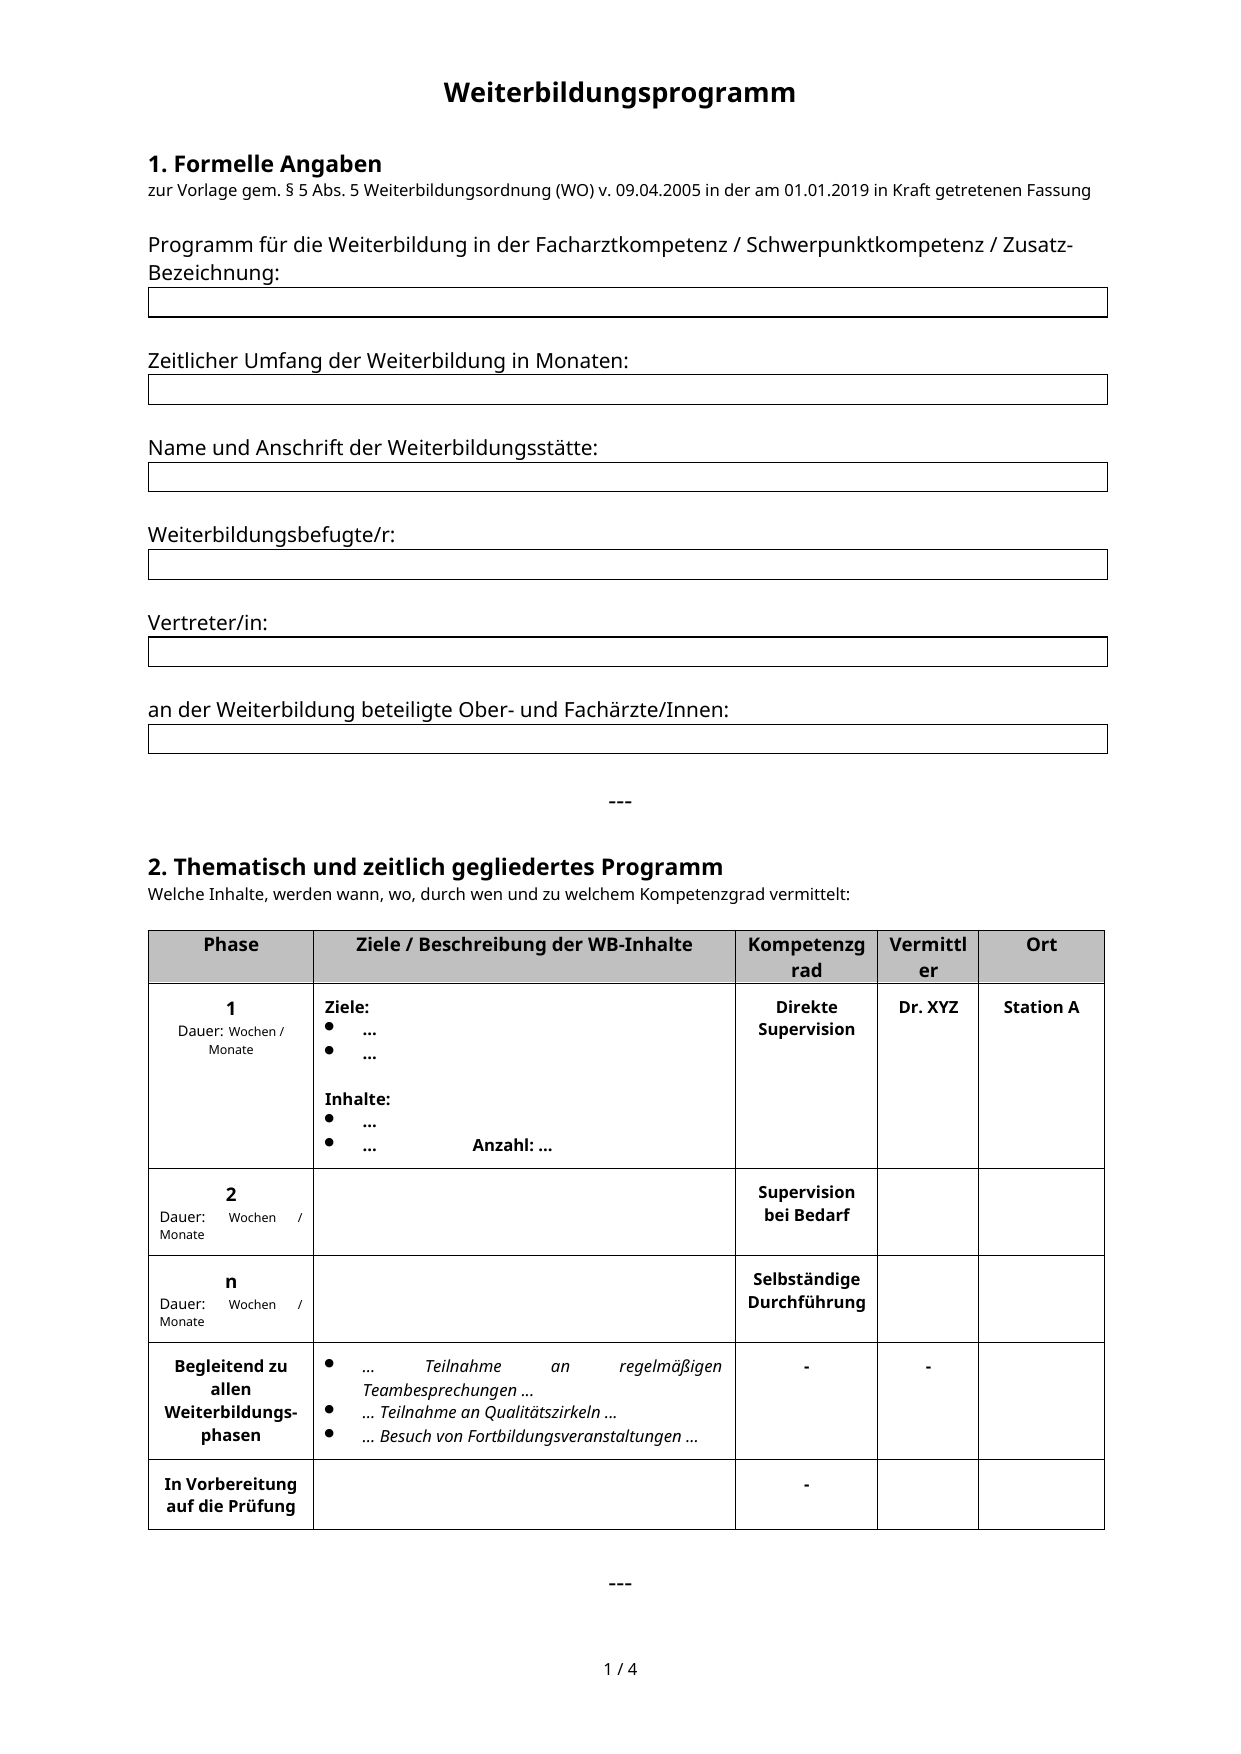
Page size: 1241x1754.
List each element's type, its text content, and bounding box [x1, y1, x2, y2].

table_cell [878, 1460, 978, 1529]
table_cell [979, 1460, 1104, 1529]
table_cell [314, 1460, 735, 1529]
text 2. Thematisch und zeitlich gegliedertes Programm [148, 851, 1093, 882]
text Programm für die Weiterbildung in der Facharztkompetenz / Schwerpunktkompetenz / Zusatz-Bezeichnung: [148, 230, 1093, 287]
table_cell [878, 1169, 978, 1255]
text --- [148, 1564, 1093, 1598]
table_header Ort [979, 931, 1104, 982]
table_cell Supervision bei Bedarf [736, 1169, 877, 1255]
text Weiterbildungsbefugte/r: [148, 521, 1093, 549]
table_header Phase [149, 931, 313, 982]
table_header [149, 288, 1107, 316]
table_cell - [736, 1343, 877, 1459]
table_cell Dr. XYZ [878, 984, 978, 1168]
table_cell 1 Dauer: Wochen / Monate [149, 984, 313, 1168]
table_header [149, 375, 1107, 404]
table_cell ... Teilnahme an regelmäßigen Teambesprechungen ... ... Teilnahme an Qualitätszirkeln ... ... Besuch von Fortbildungsveranstaltungen ... [314, 1343, 735, 1459]
table_cell Begleitend zu allen Weiterbildungs-phasen [149, 1343, 313, 1459]
table_cell [979, 1343, 1104, 1459]
table_cell In Vorbereitung auf die Prüfung [149, 1460, 313, 1529]
text Name und Anschrift der Weiterbildungsstätte: [148, 433, 1093, 462]
table_header [149, 463, 1107, 491]
table_cell n Dauer: Wochen / Monate [149, 1256, 313, 1342]
text 1. Formelle Angaben [148, 148, 1093, 179]
table_cell - [878, 1343, 978, 1459]
table_cell 2 Dauer: Wochen / Monate [149, 1169, 313, 1255]
table_cell [314, 1169, 735, 1255]
table_cell [979, 1169, 1104, 1255]
table_cell Ziele: ... ... Inhalte: ... ... Anzahl: ... [314, 984, 735, 1168]
table_header Ziele / Beschreibung der WB-Inhalte [314, 931, 735, 982]
text zur Vorlage gem. § 5 Abs. 5 Weiterbildungsordnung (WO) v. 09.04.2005 in der am 01.01.2019 in Kraft getretenen Fassung [148, 179, 1093, 202]
table_header [149, 550, 1107, 578]
table_cell Station A [979, 984, 1104, 1168]
text Zeitlicher Umfang der Weiterbildung in Monaten: [148, 346, 1093, 374]
table_cell Direkte Supervision [736, 984, 877, 1168]
table_header [149, 638, 1107, 666]
table_header [149, 725, 1107, 753]
text Vertreter/in: [148, 608, 1093, 636]
text Welche Inhalte, werden wann, wo, durch wen und zu welchem Kompetenzgrad vermittelt: [148, 882, 1093, 905]
table_cell [979, 1256, 1104, 1342]
table_cell [878, 1256, 978, 1342]
text an der Weiterbildung beteiligte Ober- und Fachärzte/Innen: [148, 695, 1093, 724]
table_cell - [736, 1460, 877, 1529]
text --- [148, 783, 1093, 817]
table_header Vermittler [878, 931, 978, 982]
table_header Kompetenzgrad [736, 931, 877, 982]
table_cell Selbständige Durchführung [736, 1256, 877, 1342]
table_cell [314, 1256, 735, 1342]
